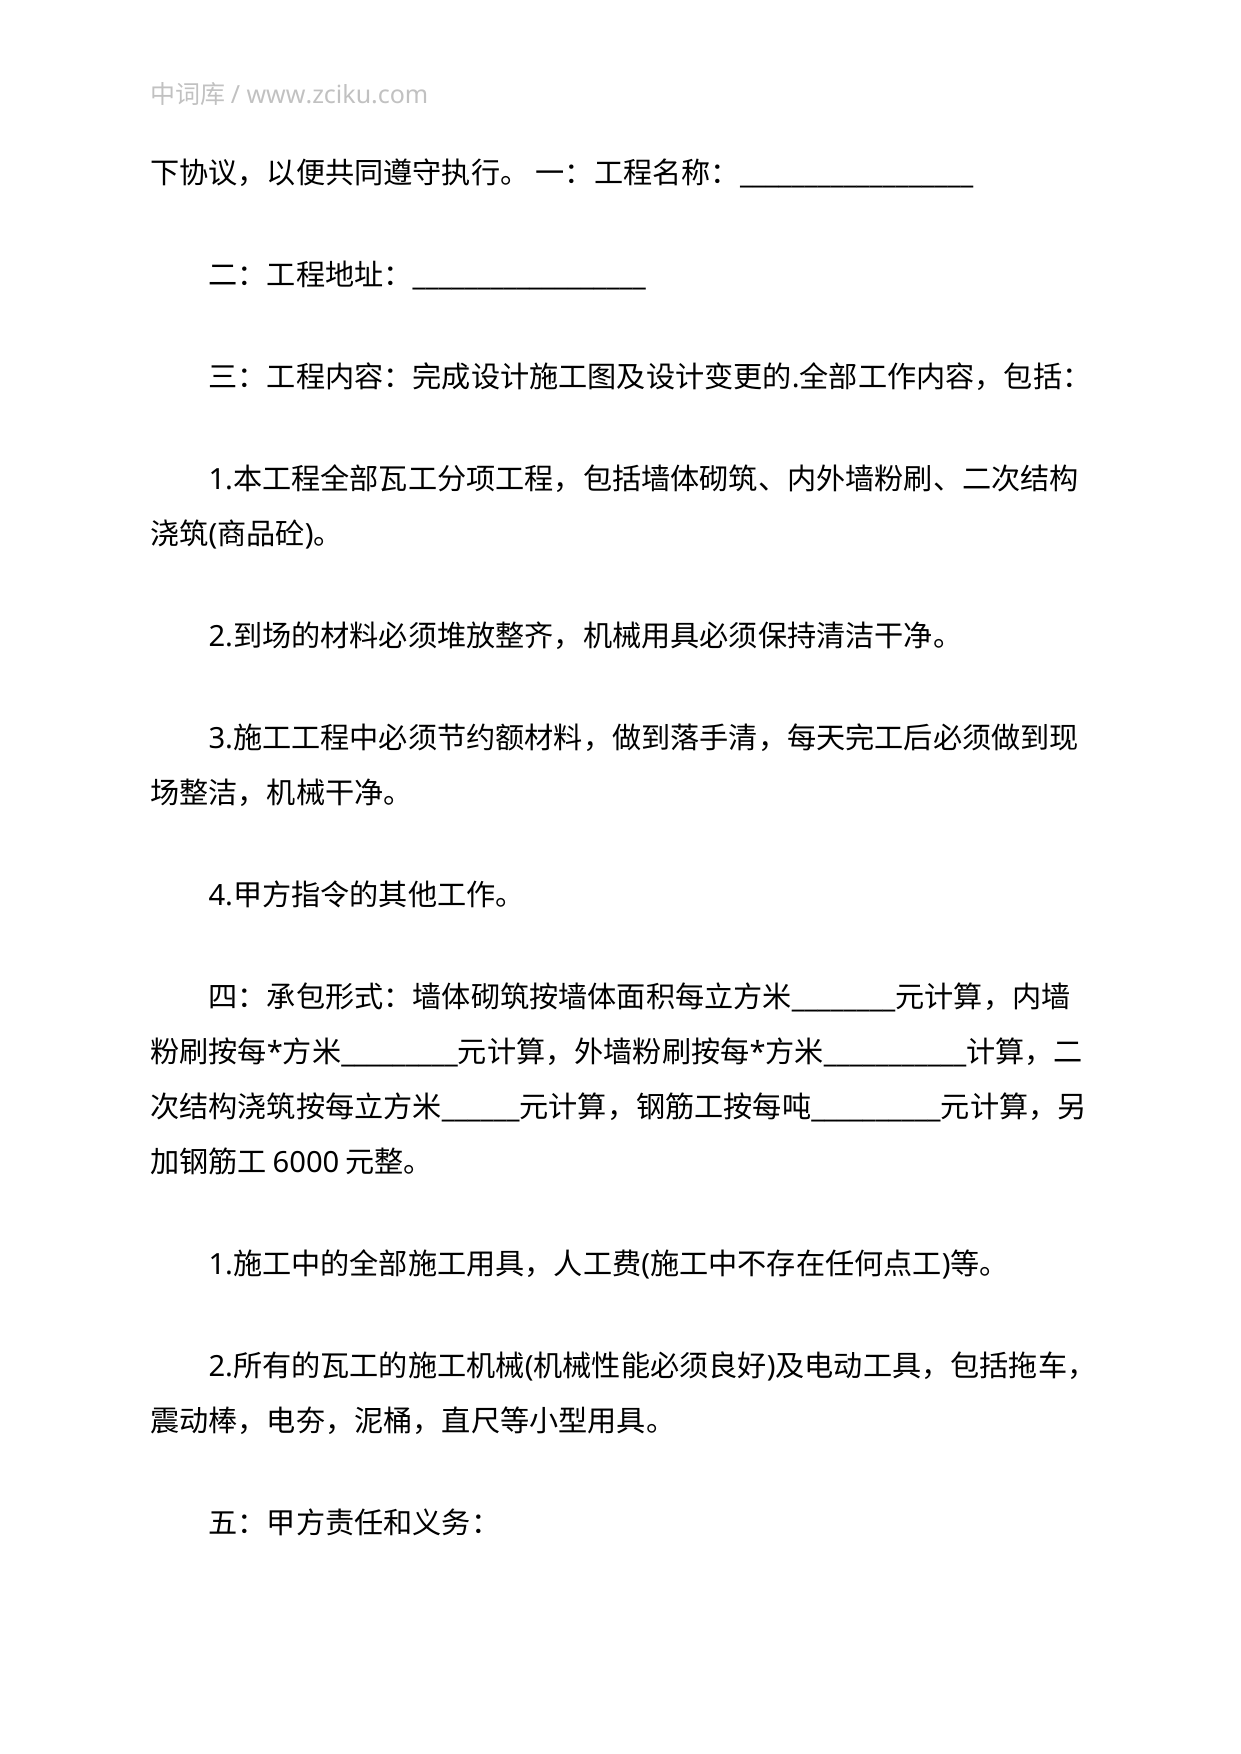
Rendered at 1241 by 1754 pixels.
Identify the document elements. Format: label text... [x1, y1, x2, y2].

text 四：承包形式：墙体砌筑按墙体面积每立方米________元计算，内墙粉刷按每*方米_________元计算，外墙粉刷按每*方米___________计算，二次结构浇筑按每立方米______元计算，钢筋工按每吨__________元计算，另加钢筋工6000元整。 [150, 974, 1090, 1181]
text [150, 150, 1090, 192]
text 2.到场的材料必须堆放整齐，机械用具必须保持清洁干净。 [150, 613, 1090, 655]
text 2.所有的瓦工的施工机械(机械性能必须良好)及电动工具，包括拖车，震动棒，电夯，泥桶，直尺等小型用具。 [150, 1343, 1090, 1440]
text 3.施工工程中必须节约额材料，做到落手清，每天完工后必须做到现场整洁，机械干净。 [150, 715, 1090, 812]
text 二：工程地址：__________________ [150, 252, 1090, 294]
text 三：工程内容：完成设计施工图及设计变更的.全部工作内容，包括： [150, 354, 1090, 396]
text 1.本工程全部瓦工分项工程，包括墙体砌筑、内外墙粉刷、二次结构浇筑(商品砼)。 [150, 456, 1090, 553]
text 4.甲方指令的其他工作。 [150, 872, 1090, 914]
text 1.施工中的全部施工用具，人工费(施工中不存在任何点工)等。 [150, 1241, 1090, 1283]
text 五：甲方责任和义务： [150, 1499, 1090, 1542]
